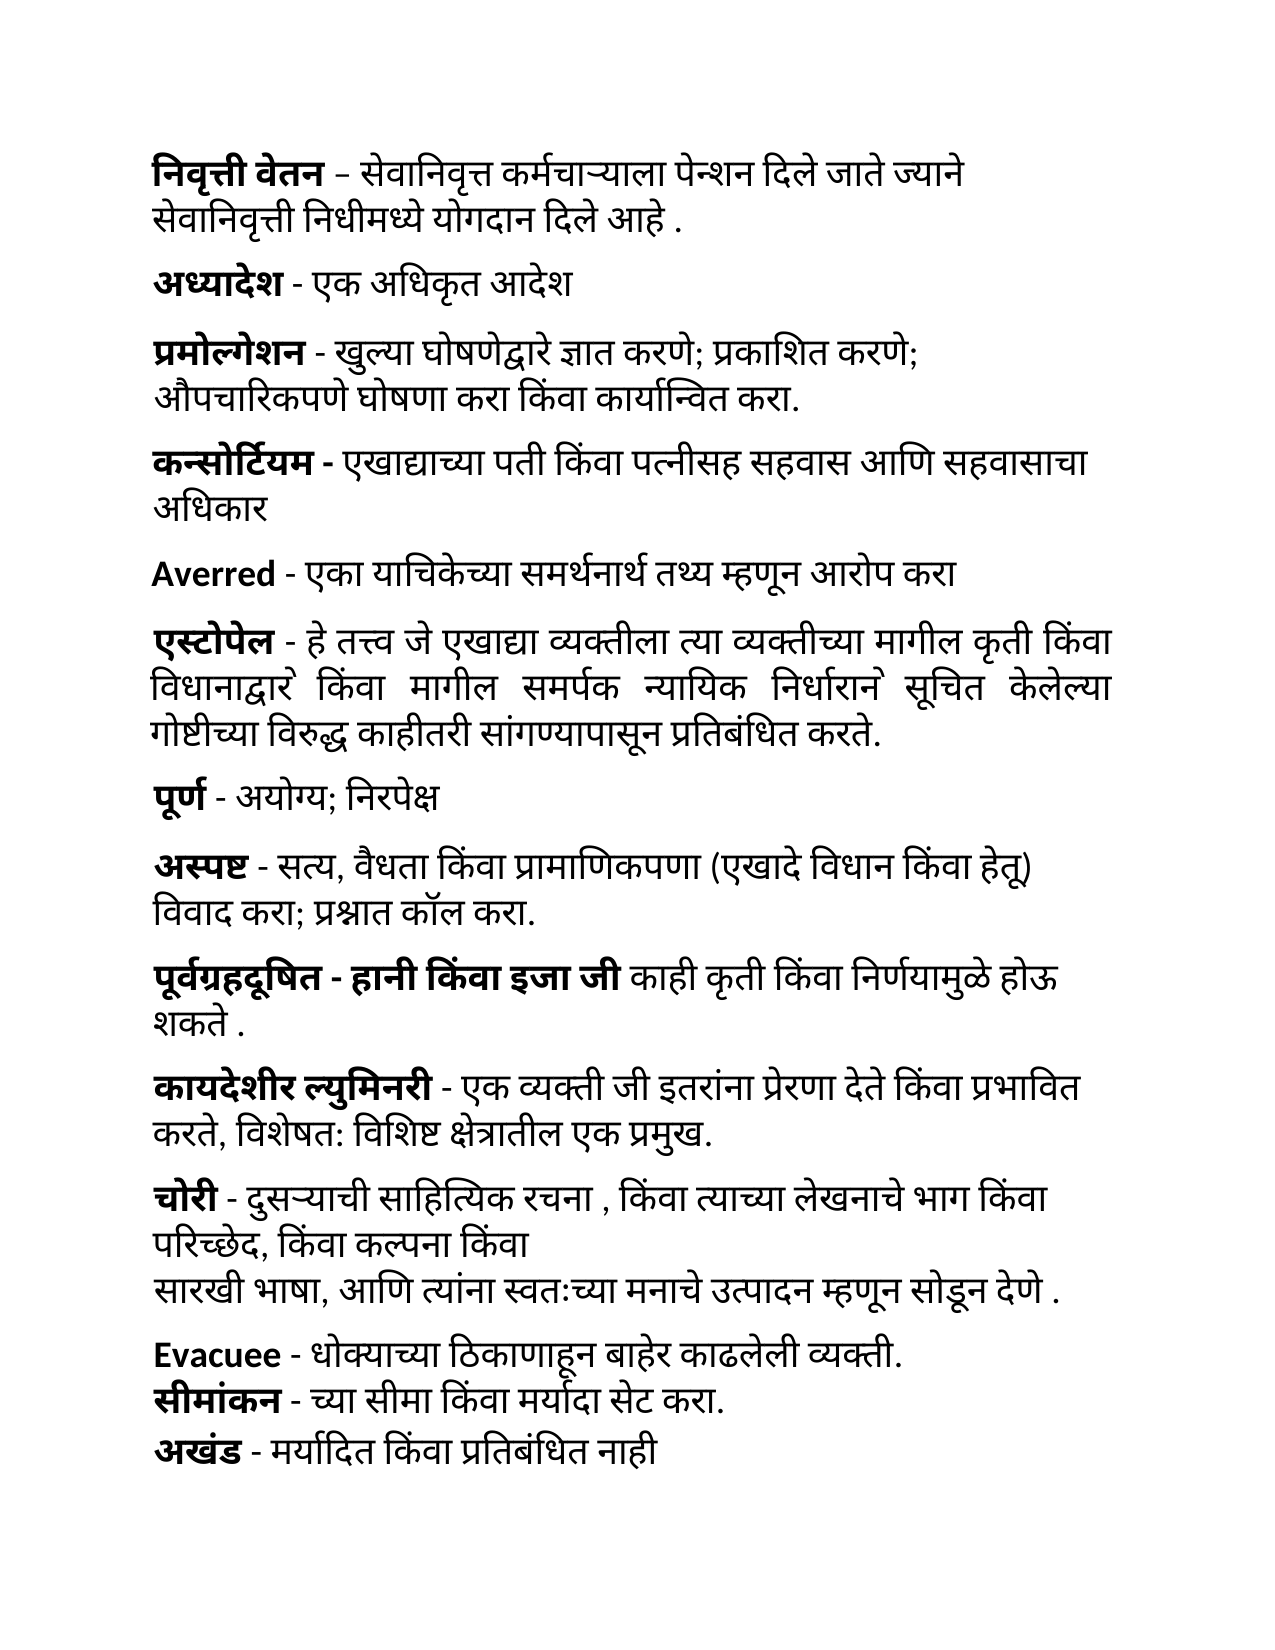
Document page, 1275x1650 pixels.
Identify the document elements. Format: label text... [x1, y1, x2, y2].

text चोरी - दुसर्‍याची साहित्यिक रचना , किंवा त्याच्या लेखनाचे भाग किंवा परिच्छेद, किंवा कल्पना किंवा [152, 1175, 1112, 1267]
text प्रमोल्गेशन - खुल्या घोषणेद्वारे ज्ञात करणे; प्रकाशित करणे; औपचारिकपणे घोषणा करा किंवा कार्यान्वित करा. [153, 329, 1103, 420]
text पूर्ण - अयोग्य; निरपेक्ष [153, 774, 1125, 820]
text निवृत्ती वेतन – सेवानिवृत्त कर्मचाऱ्याला पेन्शन दिले जाते ज्याने सेवानिवृत्ती निधीमध्ये योगदान दिले आहे . [151, 150, 1112, 242]
text अध्यादेश - एक अधिकृत आदेश [152, 260, 1125, 306]
text अस्पष्ट - सत्य, वैधता किंवा प्रामाणिकपणा (एखादे विधान किंवा हेतू) विवाद करा; प्रश्नात कॉल करा. [152, 843, 1103, 934]
text कन्सोर्टियम - एखाद्याच्या पती किंवा पत्नीसह सहवास आणि सहवासाचा अधिकार [152, 439, 1111, 531]
text एस्टोपेल - हे तत्त्व जे एखाद्या व्यक्तीला त्या व्यक्तीच्या मागील कृती किंवा विधानाद्वारे किंवा मागील समर्पक न्यायिक निर्धाराने सूचित केलेल्या गोष्टीच्या विरुद्ध काहीतरी सांगण्यापासून प्रतिबंधित करते. [150, 618, 1112, 756]
text अखंड - मर्यादित किंवा प्रतिबंधित नाही [153, 1428, 1125, 1473]
text Averred - एका याचिकेच्या समर्थनार्थ तथ्य म्हणून आरोप करा [151, 550, 1125, 596]
text Evacuee - धोक्याच्या ठिकाणाहून बाहेर काढलेली व्यक्ती. सीमांकन - च्या सीमा किंवा मर्यादा सेट करा. [153, 1331, 992, 1423]
text कायदेशीर ल्युमिनरी - एक व्यक्ती जी इतरांना प्रेरणा देते किंवा प्रभावित करते, विशेषत: विशिष्ट क्षेत्रातील एक प्रमुख. [152, 1064, 1104, 1156]
text सारखी भाषा, आणि त्यांना स्वतःच्या मनाचे उत्पादन म्हणून सोडून देणे . [152, 1267, 1111, 1312]
text पूर्वग्रहदूषित - हानी किंवा इजा जी काही कृती किंवा निर्णयामुळे होऊ शकते . [152, 954, 1111, 1045]
